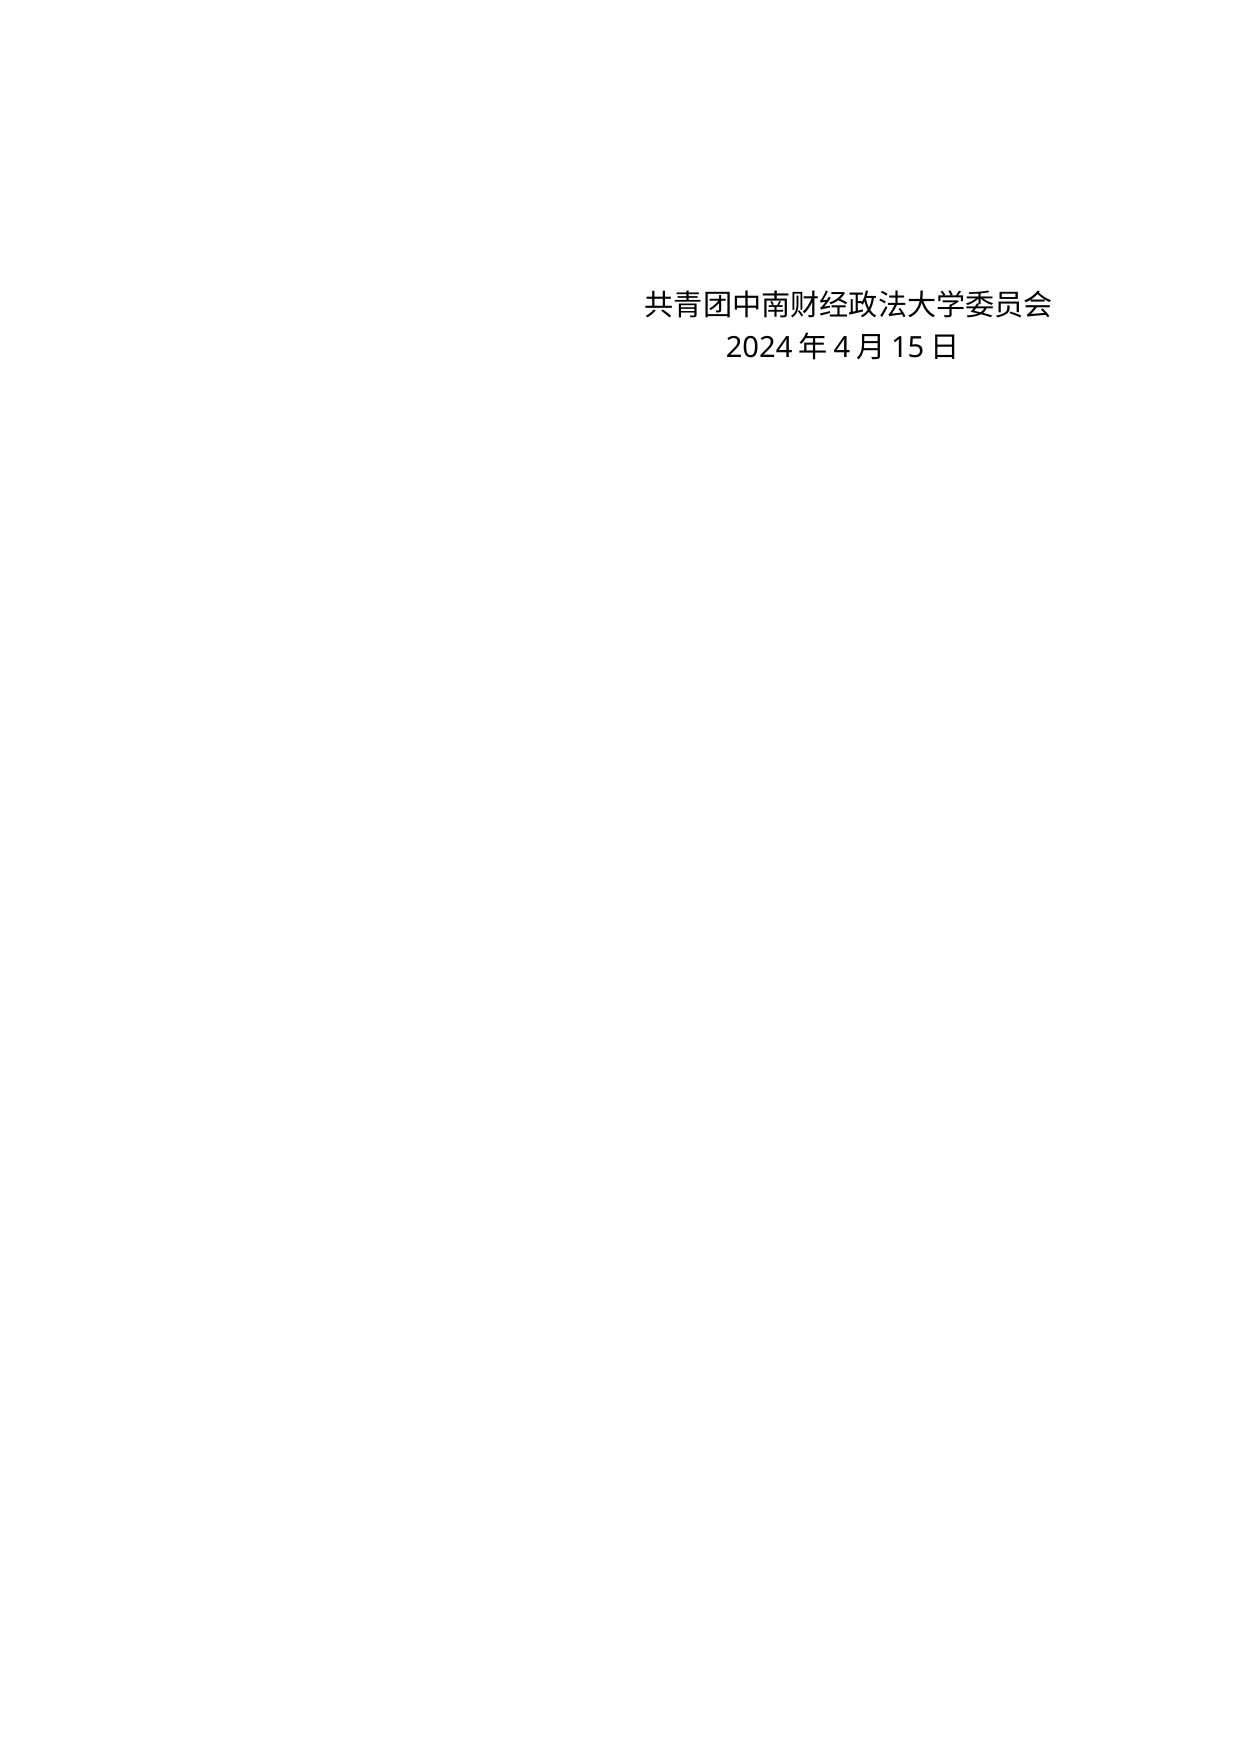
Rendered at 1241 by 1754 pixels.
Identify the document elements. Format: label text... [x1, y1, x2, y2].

text 2024年4月15日 [187, 324, 959, 366]
text 共青团中南财经政法大学委员会 [187, 281, 1053, 324]
